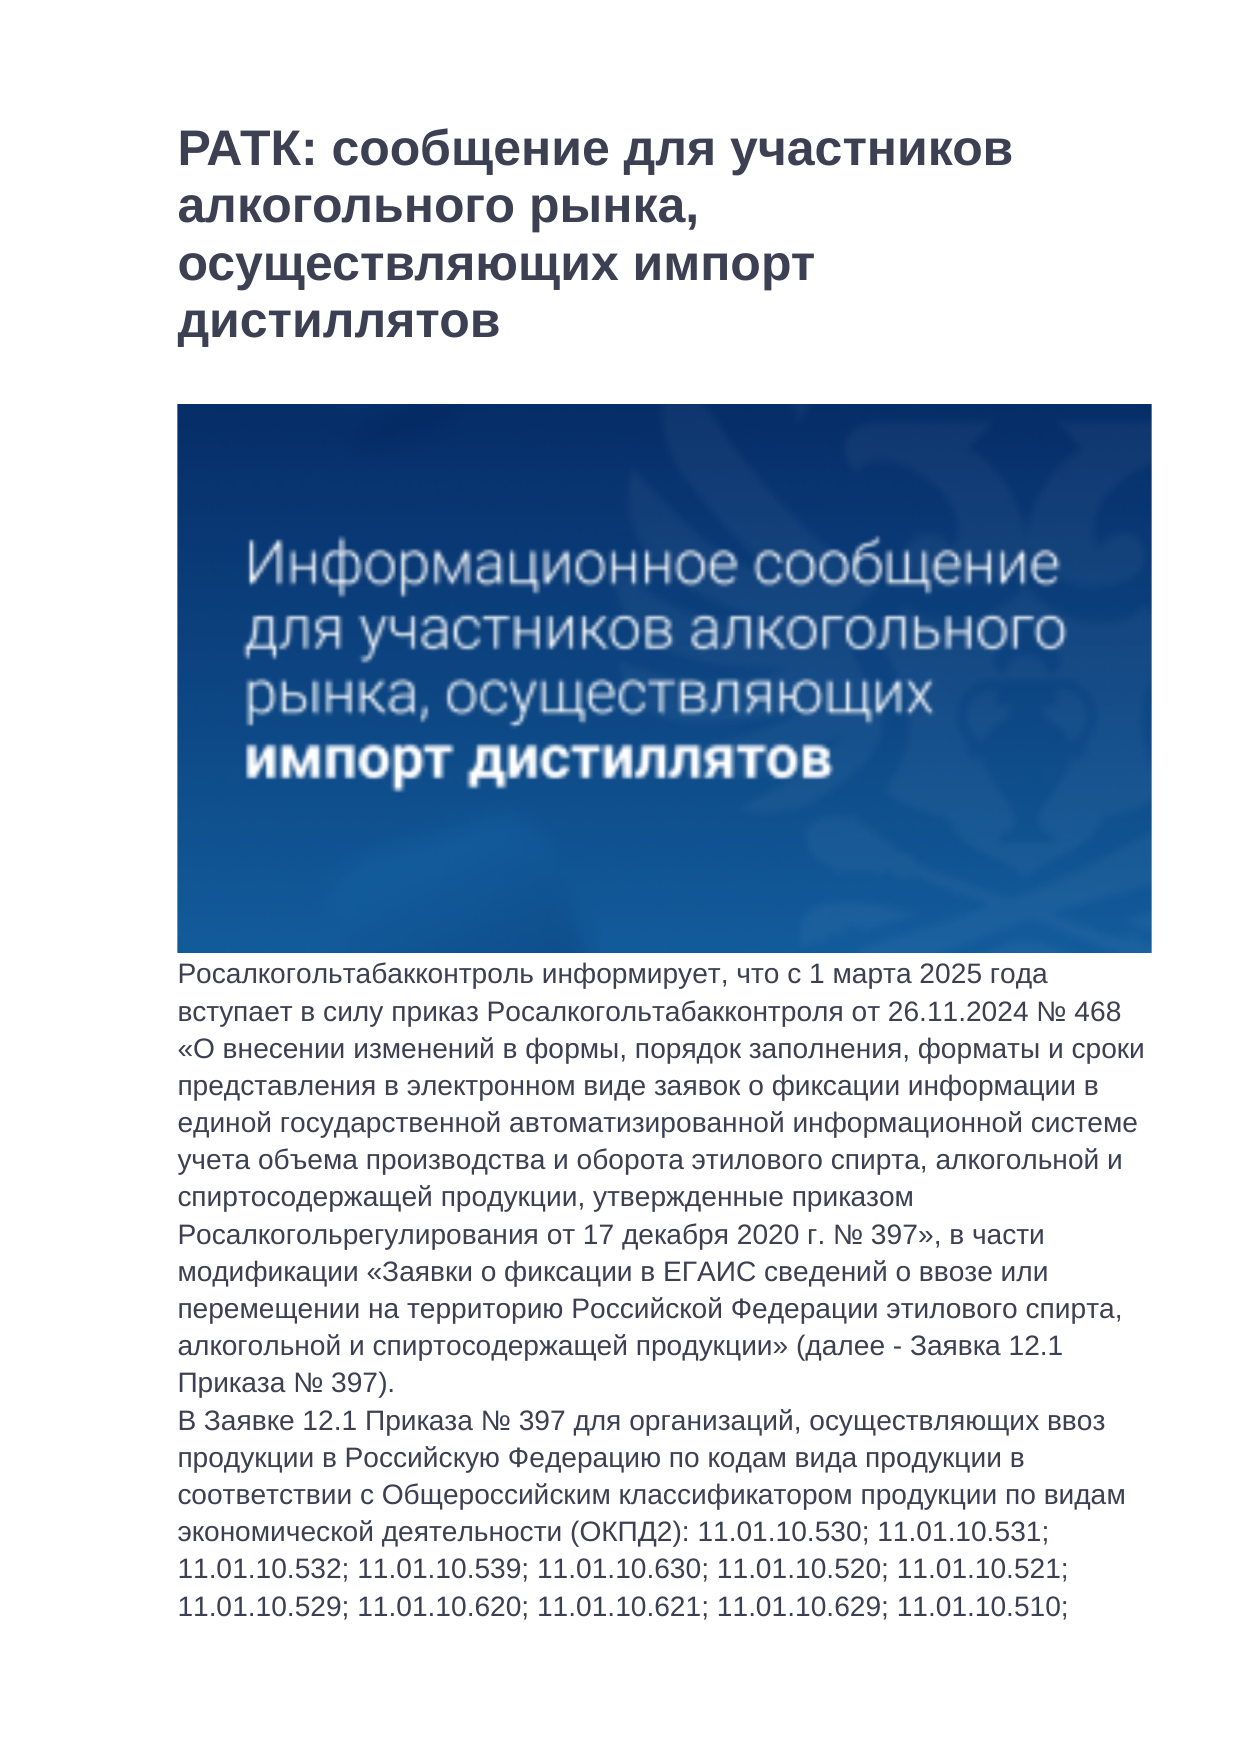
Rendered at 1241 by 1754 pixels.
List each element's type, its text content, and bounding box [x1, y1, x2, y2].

text РАТК: сообщение для участников алкогольного рынка, осуществляющих импорт дистиллятов [177, 118, 1152, 348]
picture [177, 404, 1152, 953]
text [177, 953, 1152, 1622]
